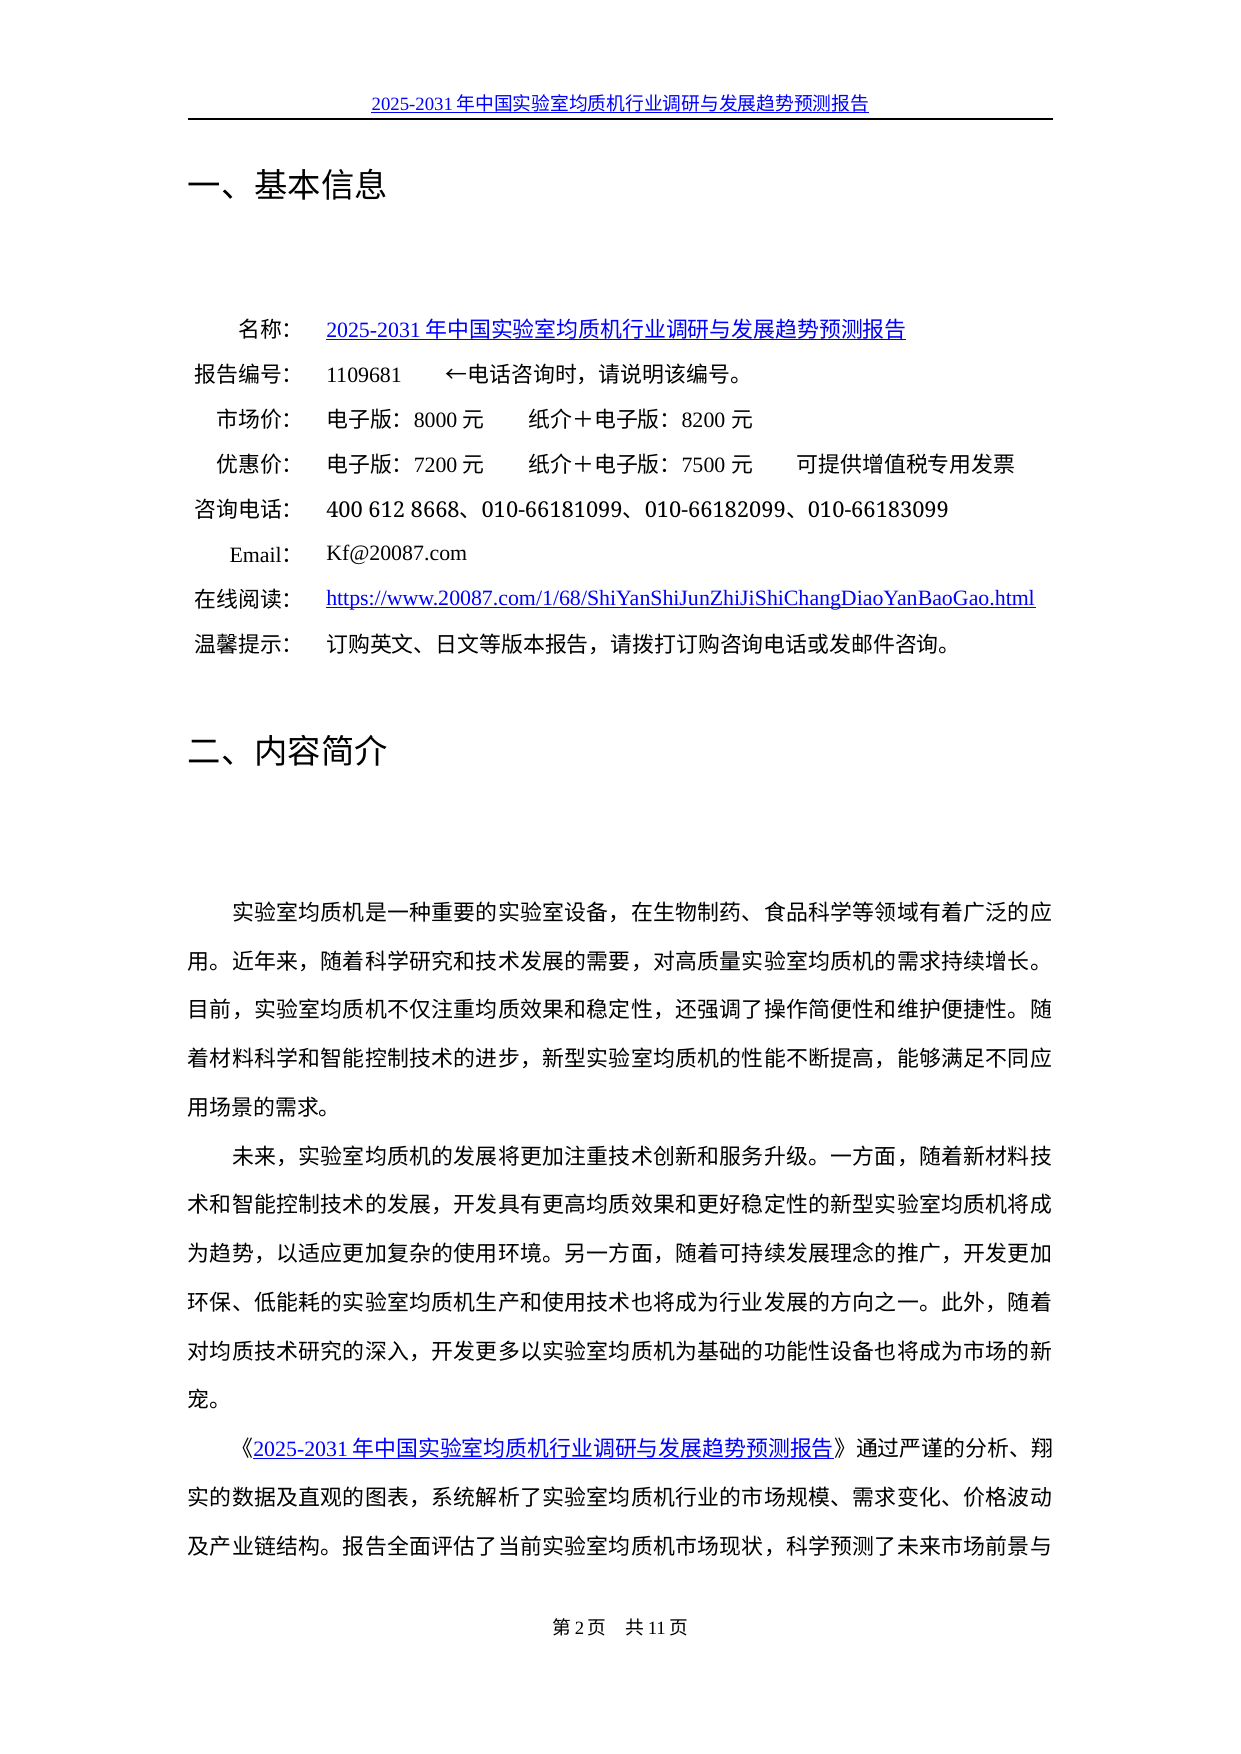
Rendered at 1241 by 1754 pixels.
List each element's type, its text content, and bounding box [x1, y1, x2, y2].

table_cell 电子版：8000 元 纸介＋电子版：8200 元 [315, 402, 1073, 447]
table_cell 订购英文、日文等版本报告，请拨打订购咨询电话或发邮件咨询。 [315, 627, 1073, 672]
table_cell 电子版：7200 元 纸介＋电子版：7500 元 可提供增值税专用发票 [315, 447, 1073, 492]
table_cell Email： [167, 537, 315, 582]
table_cell 优惠价： [167, 447, 315, 492]
table_header 2025-2031年中国实验室均质机行业调研与发展趋势预测报告 [315, 312, 1073, 357]
table_cell 1109681 ←电话咨询时，请说明该编号。 [315, 357, 1073, 402]
table_cell 市场价： [167, 402, 315, 447]
table_cell Kf@20087.com [315, 537, 1073, 582]
table_cell 咨询电话： [167, 492, 315, 537]
title 一、基本信息 [187, 150, 1053, 215]
table_cell 在线阅读： [167, 582, 315, 627]
table_cell 400 612 8668、010-66181099、010-66182099、010-66183099 [315, 492, 1073, 537]
table_header 名称： [167, 312, 315, 357]
table_cell 温馨提示： [167, 627, 315, 672]
title 二、内容简介 [187, 717, 1053, 782]
table_cell 报告编号： [167, 357, 315, 402]
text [187, 894, 1053, 1561]
table_cell [315, 582, 1073, 627]
